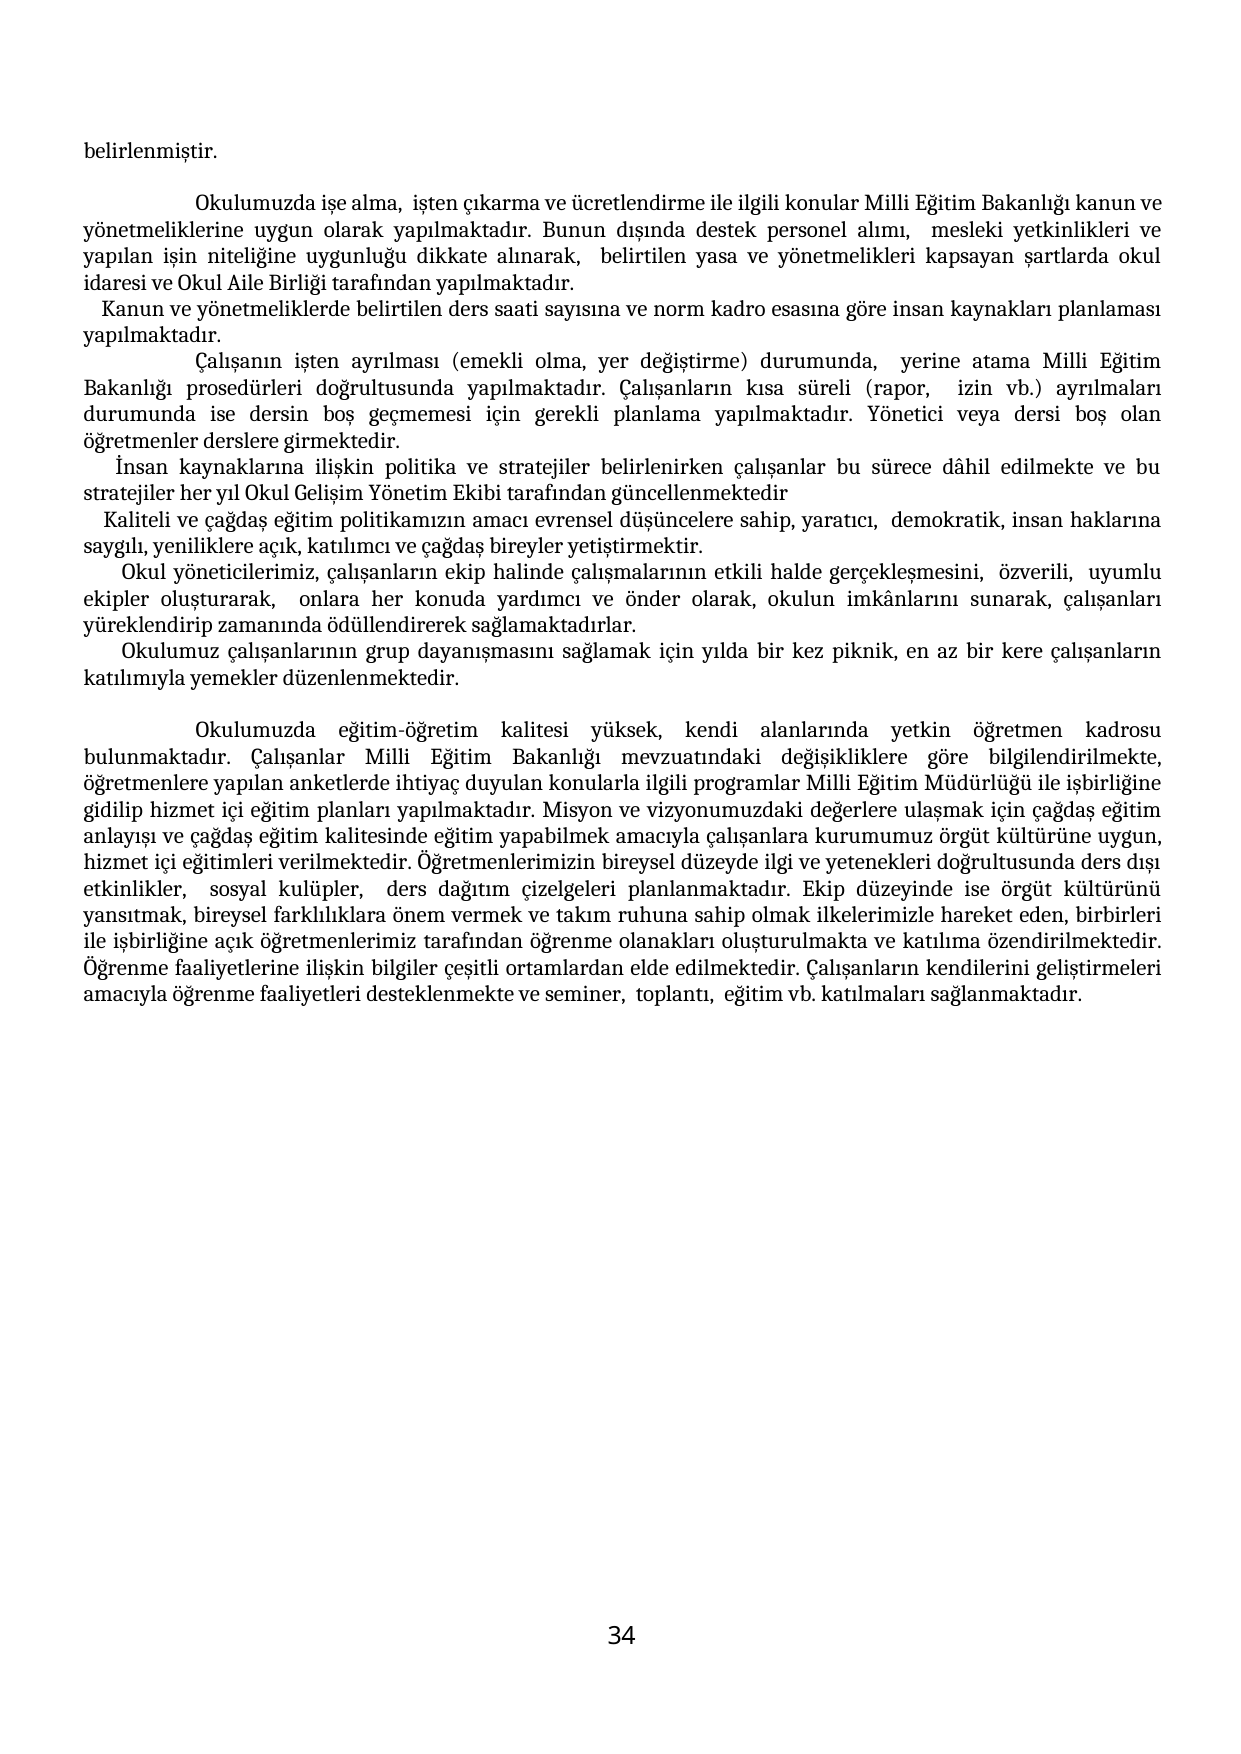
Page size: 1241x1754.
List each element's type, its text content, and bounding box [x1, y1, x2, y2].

text Okul yöneticilerimiz, çalışanların ekip halinde çalışmalarının etkili halde gerçekleşmesini, özverili, uyumlu ekipler oluşturarak, onlara her konuda yardımcı ve önder olarak, okulun imkânlarını sunarak, çalışanları yüreklendirip zamanında ödüllendirerek sağlamaktadırlar. [83, 559, 1163, 638]
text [83, 137, 1163, 164]
text Çalışanın işten ayrılması (emekli olma, yer değiştirme) durumunda, yerine atama Milli Eğitim Bakanlığı prosedürleri doğrultusunda yapılmaktadır. Çalışanların kısa süreli (rapor, izin vb.) ayrılmaları durumunda ise dersin boş geçmemesi için gerekli planlama yapılmaktadır. Yönetici veya dersi boş olan öğretmenler derslere girmektedir. [83, 348, 1163, 454]
text Okulumuzda işe alma, işten çıkarma ve ücretlendirme ile ilgili konular Milli Eğitim Bakanlığı kanun ve yönetmeliklerine uygun olarak yapılmaktadır. Bunun dışında destek personel alımı, mesleki yetkinlikleri ve yapılan işin niteliğine uygunluğu dikkate alınarak, belirtilen yasa ve yönetmelikleri kapsayan şartlarda okul idaresi ve Okul Aile Birliği tarafından yapılmaktadır. [83, 190, 1163, 296]
text Okulumuz çalışanlarının grup dayanışmasını sağlamak için yılda bir kez piknik, en az bir kere çalışanların katılımıyla yemekler düzenlenmektedir. [83, 638, 1163, 691]
text Okulumuzda eğitim-öğretim kalitesi yüksek, kendi alanlarında yetkin öğretmen kadrosu bulunmaktadır. Çalışanlar Milli Eğitim Bakanlığı mevzuatındaki değişikliklere göre bilgilendirilmekte, öğretmenlere yapılan anketlerde ihtiyaç duyulan konularla ilgili programlar Milli Eğitim Müdürlüğü ile işbirliğine gidilip hizmet içi eğitim planları yapılmaktadır. Misyon ve vizyonumuzdaki değerlere ulaşmak için çağdaş eğitim anlayışı ve çağdaş eğitim kalitesinde eğitim yapabilmek amacıyla çalışanlara kurumumuz örgüt kültürüne uygun, hizmet içi eğitimleri verilmektedir. Öğretmenlerimizin bireysel düzeyde ilgi ve yetenekleri doğrultusunda ders dışı etkinlikler, sosyal kulüpler, ders dağıtım çizelgeleri planlanmaktadır. Ekip düzeyinde ise örgüt kültürünü yansıtmak, bireysel farklılıklara önem vermek ve takım ruhuna sahip olmak ilkelerimizle hareket eden, birbirleri ile işbirliğine açık öğretmenlerimiz tarafından öğrenme olanakları oluşturulmakta ve katılıma özendirilmektedir. Öğrenme faaliyetlerine ilişkin bilgiler çeşitli ortamlardan elde edilmektedir. Çalışanların kendilerini geliştirmeleri amacıyla öğrenme faaliyetleri desteklenmekte ve seminer, toplantı, eğitim vb. katılmaları sağlanmaktadır. [83, 717, 1163, 1007]
text Kanun ve yönetmeliklerde belirtilen ders saati sayısına ve norm kadro esasına göre insan kaynakları planlaması yapılmaktadır. [83, 296, 1163, 348]
text Kaliteli ve çağdaş eğitim politikamızın amacı evrensel düşüncelere sahip, yaratıcı, demokratik, insan haklarına saygılı, yeniliklere açık, katılımcı ve çağdaş bireyler yetiştirmektir. [83, 506, 1163, 559]
text İnsan kaynaklarına ilişkin politika ve stratejiler belirlenirken çalışanlar bu sürece dâhil edilmekte ve bu stratejiler her yıl Okul Gelişim Yönetim Ekibi tarafından güncellenmektedir [83, 454, 1163, 506]
